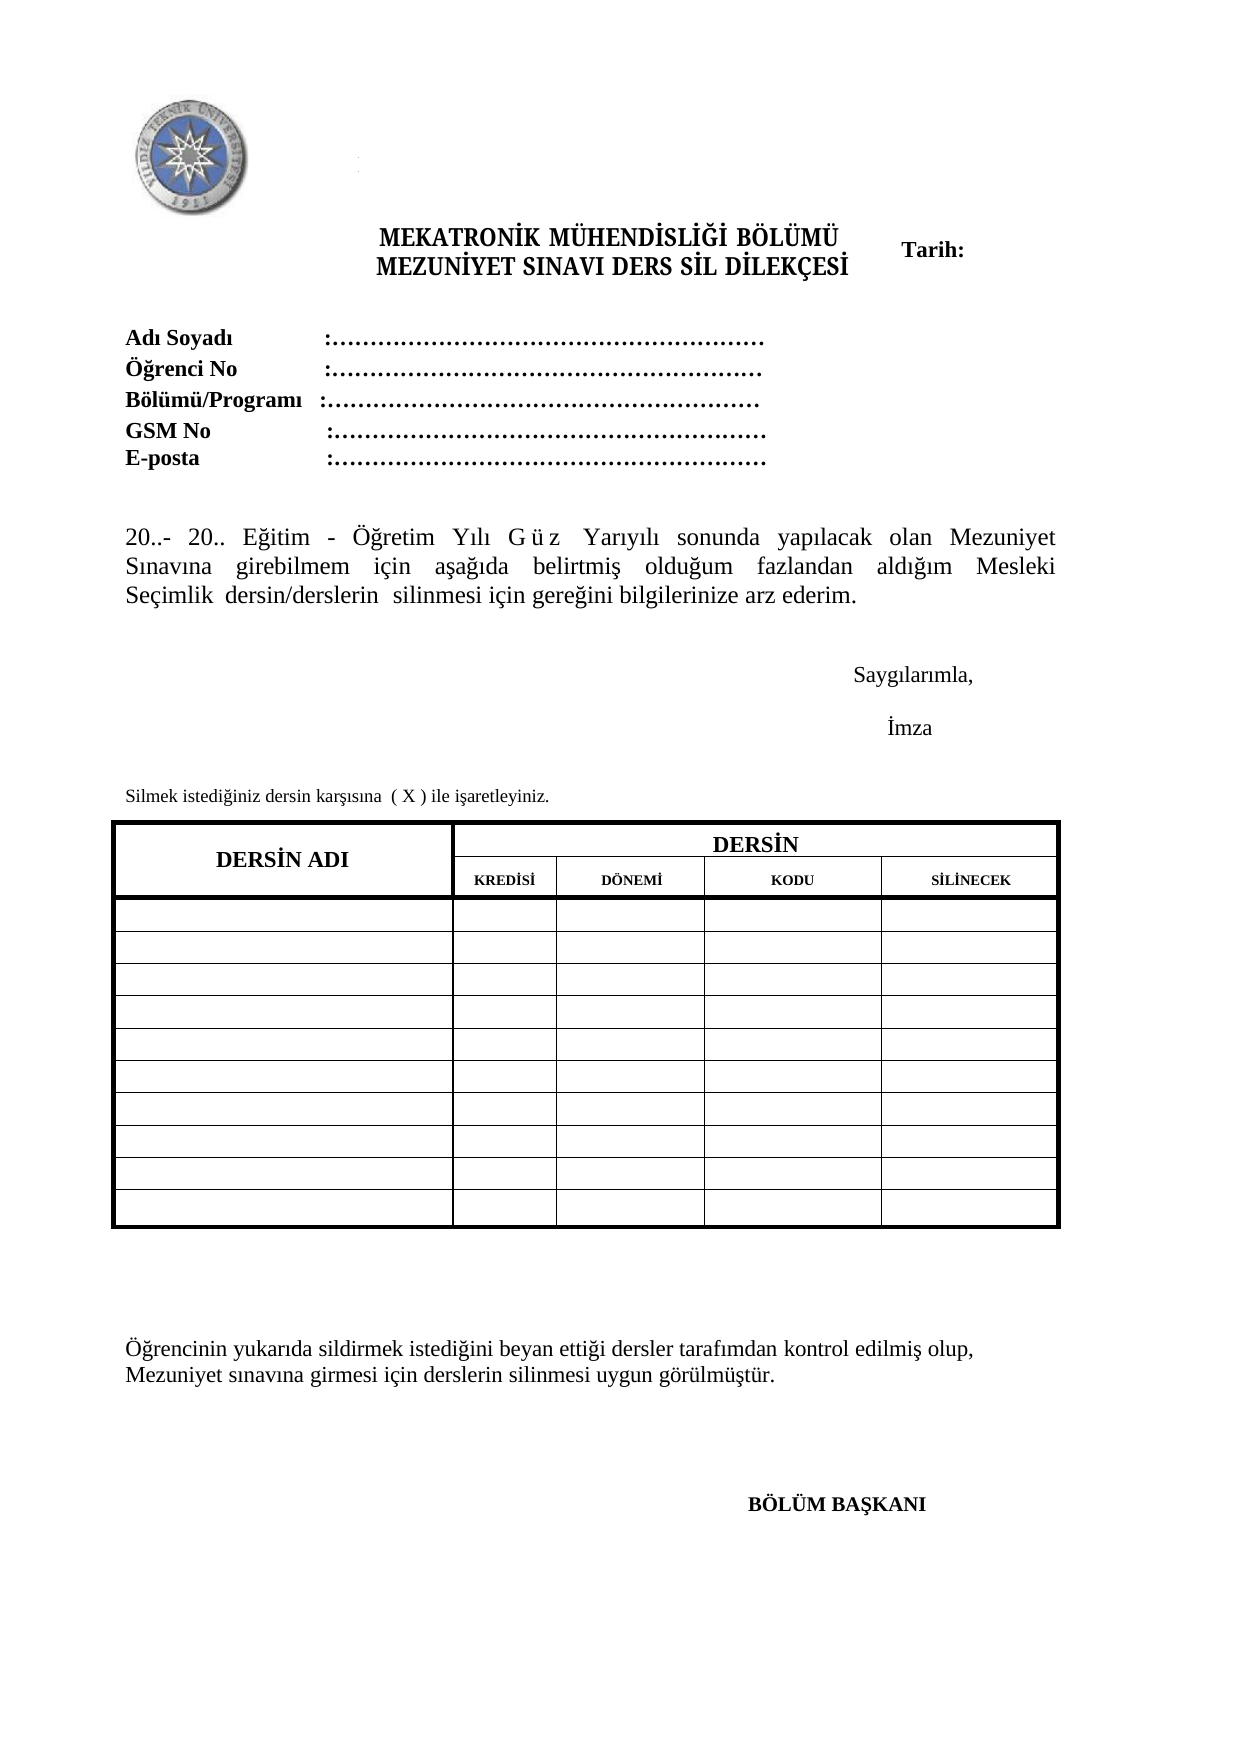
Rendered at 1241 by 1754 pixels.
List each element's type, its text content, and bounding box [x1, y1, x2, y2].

table_cell [705, 932, 881, 963]
table_cell [454, 996, 556, 1027]
table_cell [454, 1029, 556, 1060]
table_cell SİLİNECEK [882, 857, 1056, 895]
table_cell [116, 996, 452, 1027]
table_cell [882, 996, 1056, 1027]
text Tarih: [901, 236, 1144, 262]
table_cell [116, 964, 452, 995]
table_cell [705, 1158, 881, 1189]
table_cell [557, 996, 704, 1027]
table_cell [705, 1126, 881, 1157]
table_cell [116, 1029, 452, 1060]
table_cell KREDİSİ [455, 857, 556, 895]
table_cell [882, 1061, 1056, 1092]
text Saygılarımla, İmza [853, 661, 1016, 740]
table_cell [882, 1158, 1056, 1189]
table_cell [116, 900, 452, 931]
text GSM No :………………………………………………… E-posta :………………………………………………… [125, 417, 770, 470]
table_cell [557, 1029, 704, 1060]
table_cell [454, 900, 556, 931]
table_cell [705, 1190, 881, 1224]
table_cell [557, 1190, 704, 1224]
table_cell [454, 932, 556, 963]
table_cell [454, 1093, 556, 1124]
table_cell [454, 964, 556, 995]
table_header DERSİN ADI [116, 825, 451, 895]
table_cell [116, 1190, 452, 1224]
table_cell DÖNEMİ [557, 857, 704, 895]
table_cell KODU [705, 857, 881, 895]
table_cell [454, 1190, 556, 1224]
table_cell [882, 900, 1056, 931]
table_cell [705, 900, 881, 931]
table_cell [705, 1061, 881, 1092]
table_cell [116, 1158, 452, 1189]
table_cell [557, 1158, 704, 1189]
table_cell [454, 1061, 556, 1092]
text BÖLÜM BAŞKANI [748, 1492, 1144, 1516]
table_cell [454, 1158, 556, 1189]
table_cell [705, 996, 881, 1027]
table_cell [705, 1093, 881, 1124]
table_cell [705, 964, 881, 995]
table_cell [557, 900, 704, 931]
table_cell [116, 1061, 452, 1092]
table_cell [882, 1029, 1056, 1060]
table_cell [882, 932, 1056, 963]
table_cell [882, 1093, 1056, 1124]
table_cell [557, 1061, 704, 1092]
table_cell [557, 1126, 704, 1157]
table_cell [882, 1126, 1056, 1157]
table_header DERSİN [455, 825, 1056, 856]
table_cell [116, 1093, 452, 1124]
text 20..- 20.. Eğitim - Öğretim Yılı Güz Yarıyılı sonunda yapılacak olan Mezuniyet Sınavına girebilmem için aşağıda belirtmiş olduğum fazlandan aldığım Mesleki Seçimlik dersin/derslerin silinmesi için gereğini bilgilerinize arz ederim. [125, 522, 1056, 609]
table_cell [454, 1126, 556, 1157]
text Adı Soyadı :………………………………………………… Öğrenci No :………………………………………………… Bölümü/Programı :………………………………………………… [125, 324, 770, 412]
text Öğrencinin yukarıda sildirmek istediğini beyan ettiği dersler tarafımdan kontrol edilmiş olup, Mezuniyet sınavına girmesi için derslerin silinmesi uygun görülmüştür. [125, 1334, 1016, 1387]
table_cell [116, 932, 452, 963]
table_cell [882, 964, 1056, 995]
table_cell [557, 932, 704, 963]
text MEKATRONİK MÜHENDİSLİĞİ BÖLÜMÜ MEZUNİYET SINAVI DERS SİL DİLEKÇESİ [376, 222, 854, 282]
table_cell [116, 1126, 452, 1157]
table_cell [557, 1093, 704, 1124]
picture [132, 94, 249, 222]
table_cell [882, 1190, 1056, 1224]
text Silmek istediğiniz dersin karşısına ( X ) ile işaretleyiniz. [125, 785, 1144, 807]
table_cell [557, 964, 704, 995]
table_cell [705, 1029, 881, 1060]
